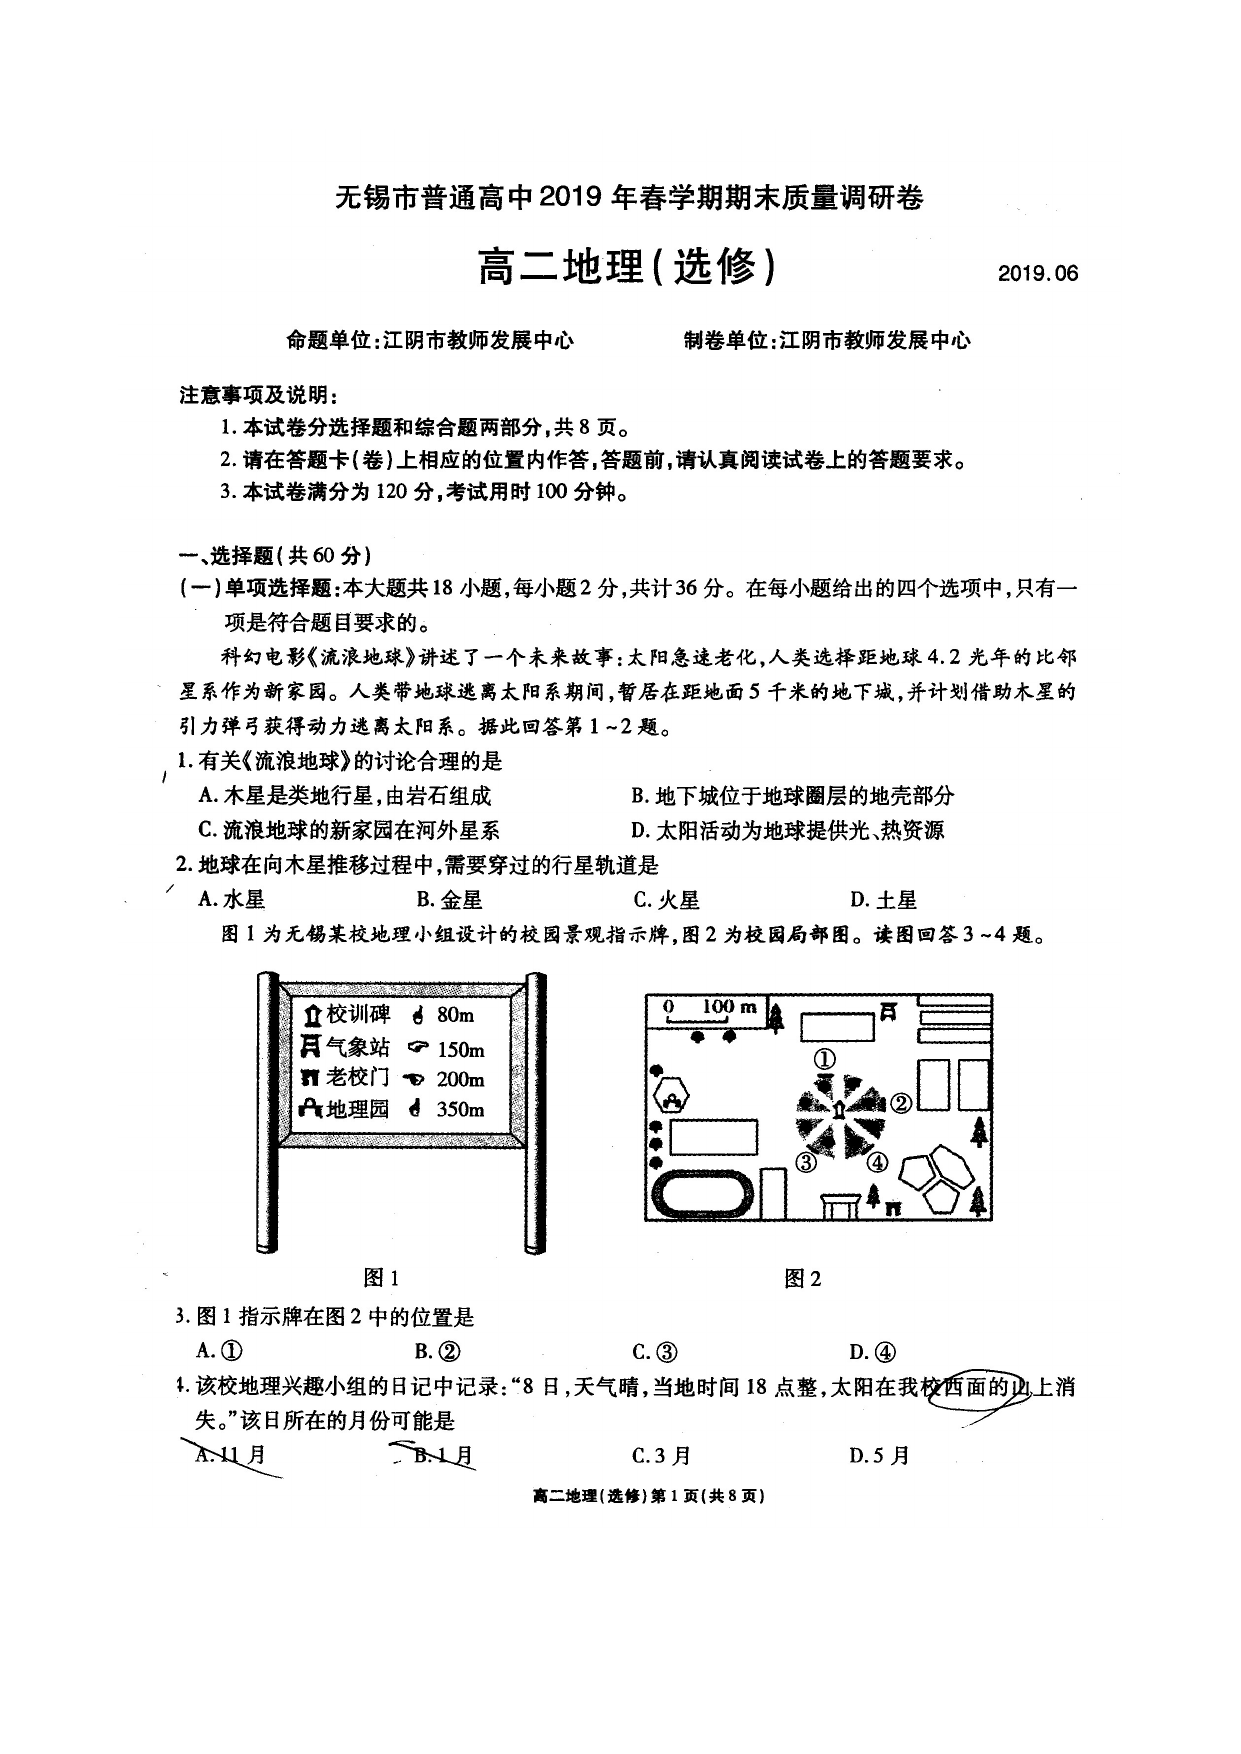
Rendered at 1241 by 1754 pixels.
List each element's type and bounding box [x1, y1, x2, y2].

picture [118, 129, 1122, 1528]
